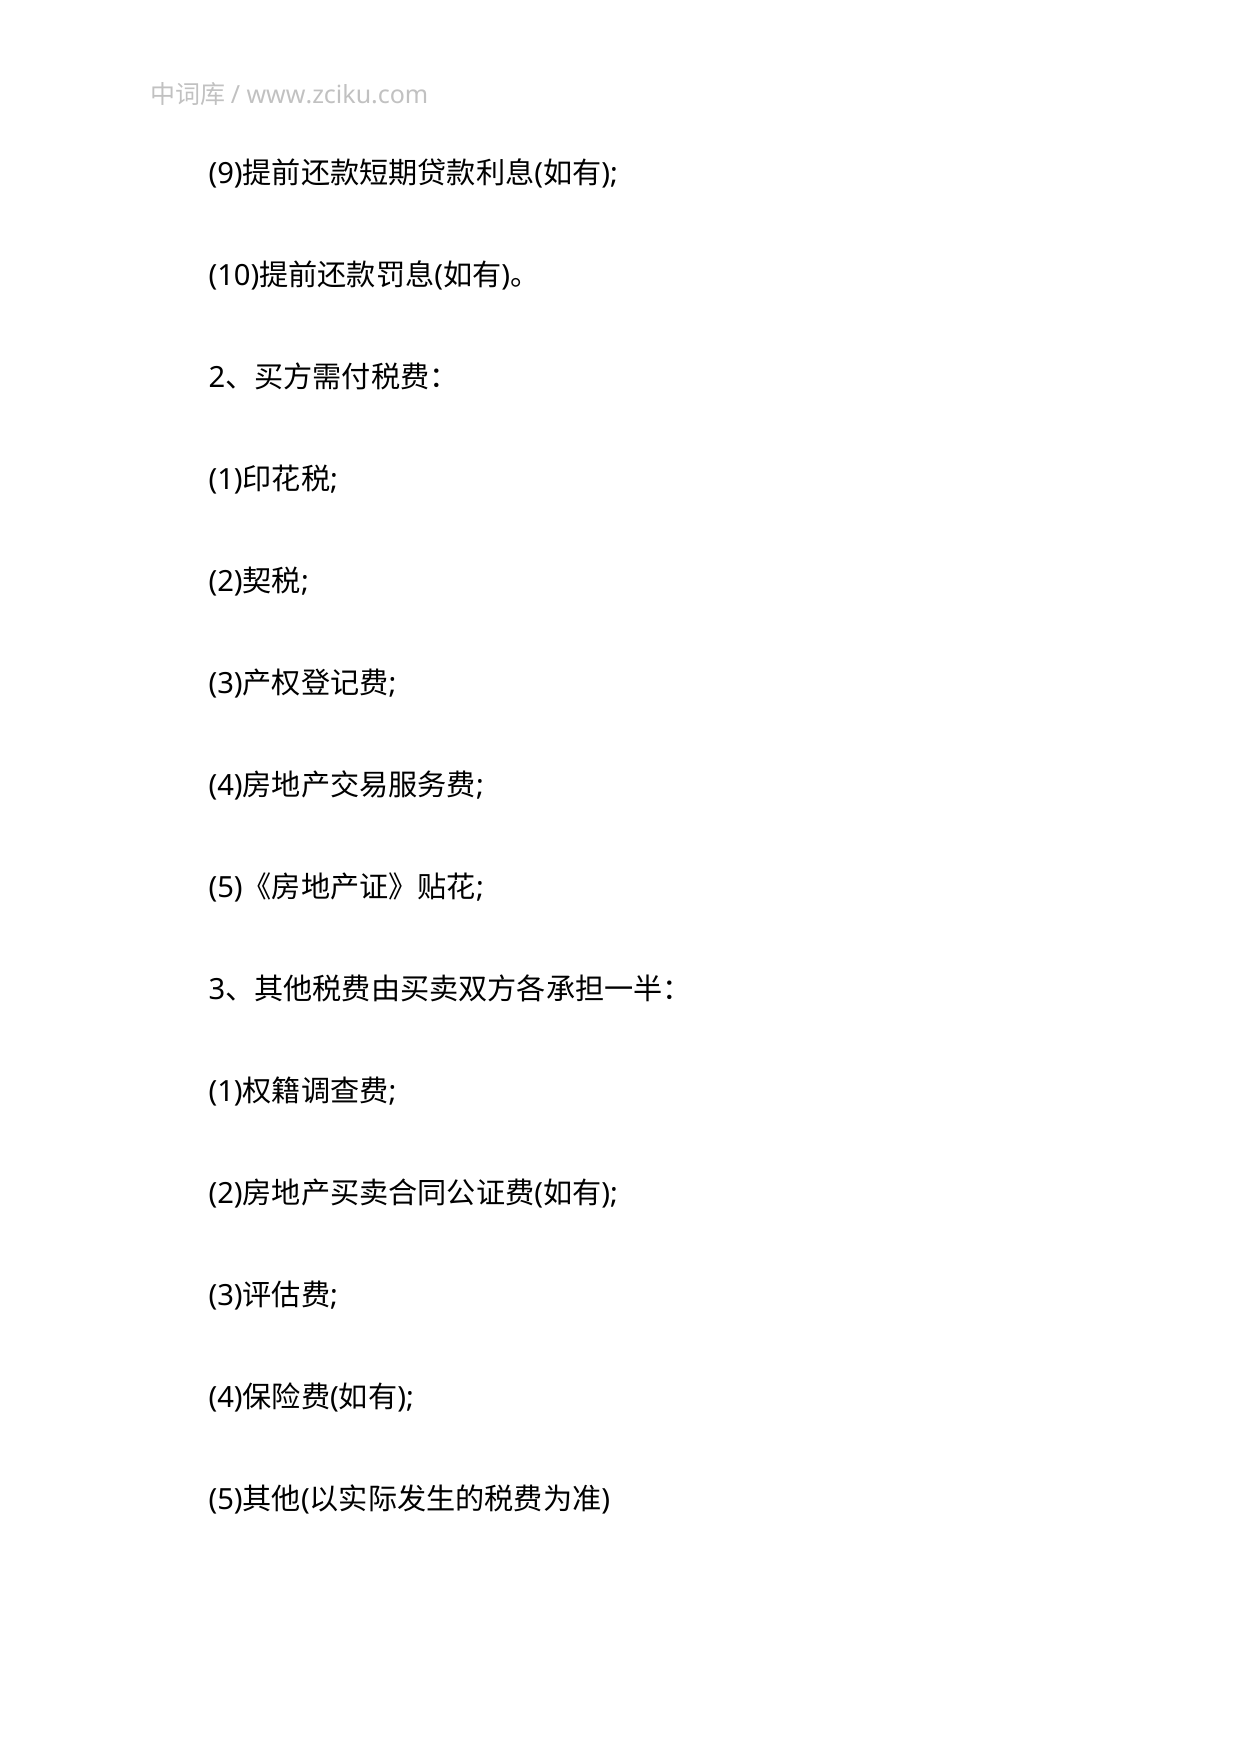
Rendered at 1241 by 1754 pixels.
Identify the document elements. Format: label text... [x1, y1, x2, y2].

text (4)保险费(如有); [150, 1374, 1090, 1416]
text (9)提前还款短期贷款利息(如有); [150, 150, 1090, 192]
text (2)房地产买卖合同公证费(如有); [150, 1170, 1090, 1212]
text (3)产权登记费; [150, 660, 1090, 702]
text (10)提前还款罚息(如有)。 [150, 252, 1090, 294]
text (4)房地产交易服务费; [150, 762, 1090, 804]
text (2)契税; [150, 558, 1090, 600]
text (5)《房地产证》贴花; [150, 864, 1090, 906]
text 3、其他税费由买卖双方各承担一半： [150, 966, 1090, 1008]
text (1)印花税; [150, 456, 1090, 498]
text (5)其他(以实际发生的税费为准) [150, 1476, 1090, 1518]
text (1)权籍调查费; [150, 1068, 1090, 1110]
text 2、买方需付税费： [150, 354, 1090, 396]
text (3)评估费; [150, 1272, 1090, 1314]
